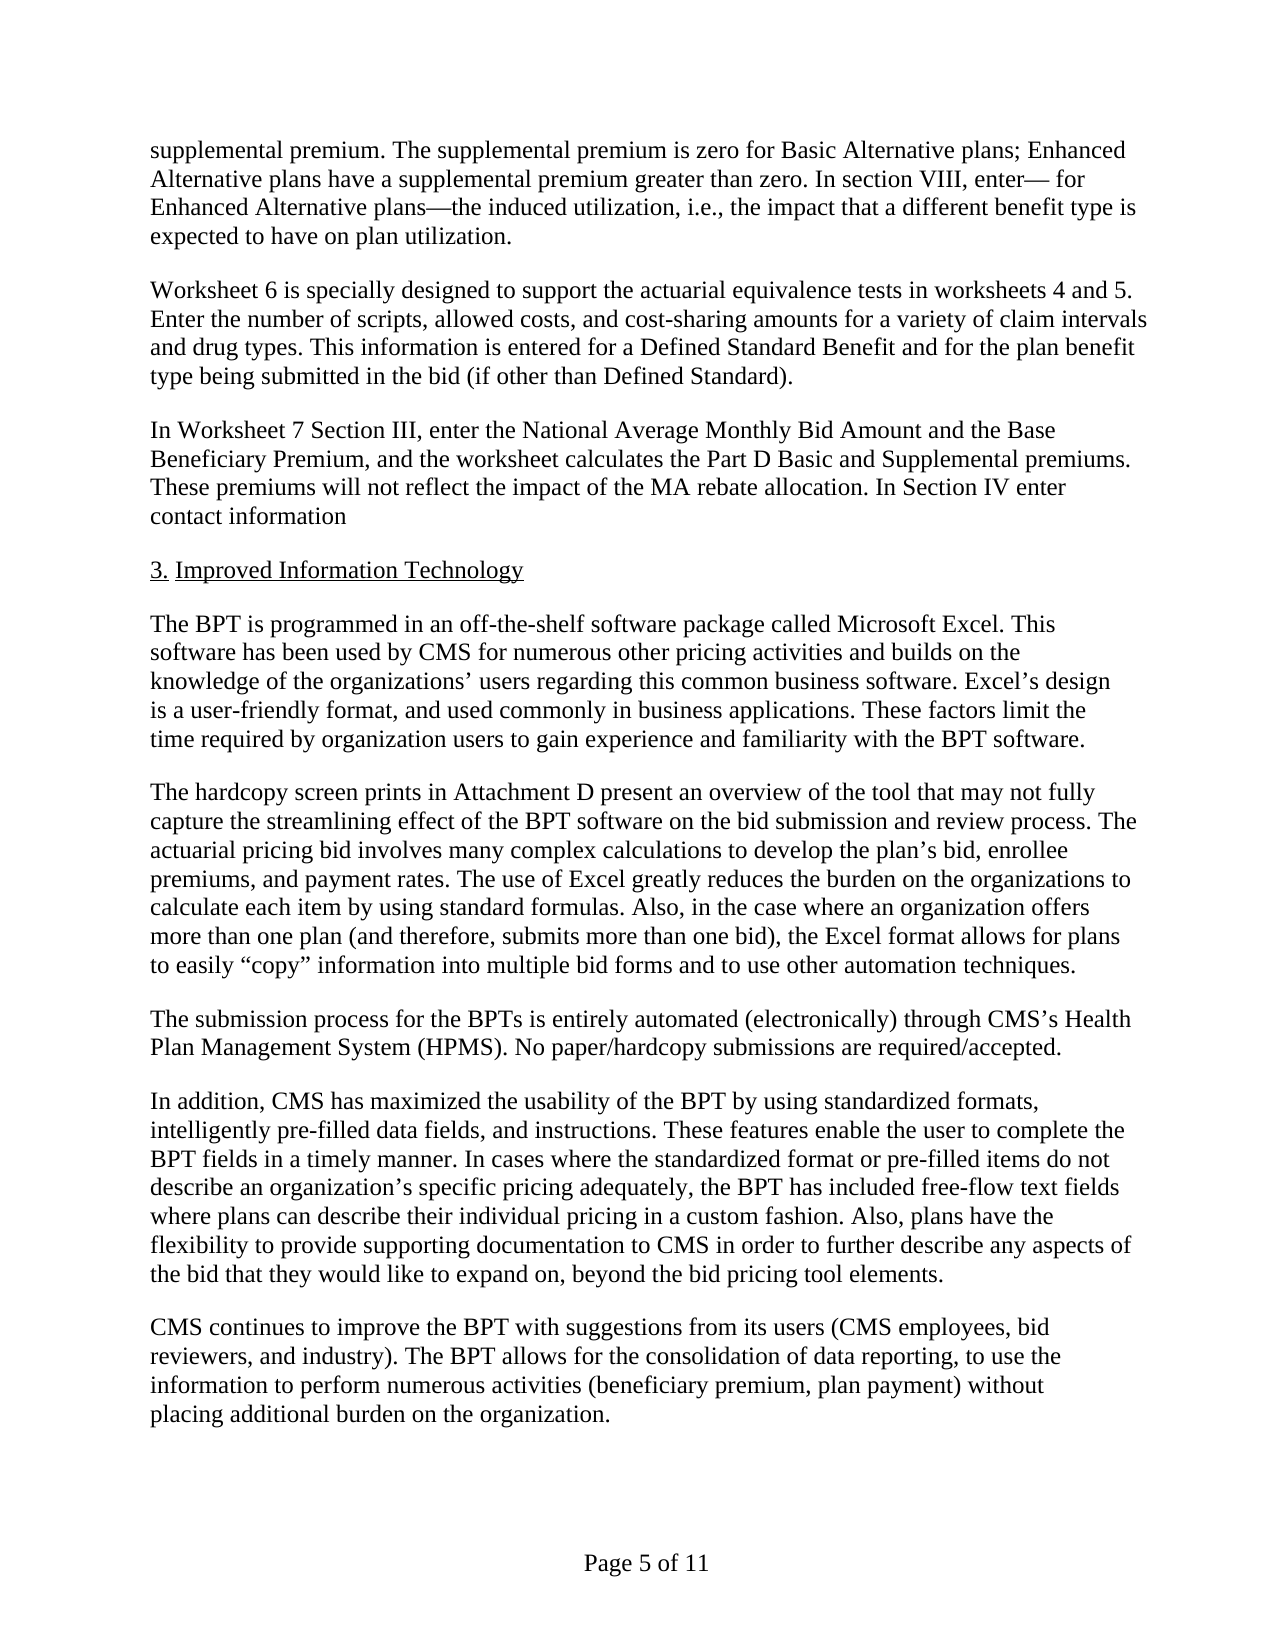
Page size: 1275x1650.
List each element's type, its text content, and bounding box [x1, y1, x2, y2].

text In addition, CMS has maximized the usability of the BPT by using standardized formats, intelligently pre-filled data fields, and instructions. These features enable the user to complete the BPT fields in a timely manner. In cases where the standardized format or pre-filled items do not describe an organization’s specific pricing adequately, the BPT has included free-flow text fields where plans can describe their individual pricing in a custom fashion. Also, plans have the flexibility to provide supporting documentation to CMS in order to further describe any aspects of the bid that they would like to expand on, beyond the bid pricing tool elements. [150, 1086, 1143, 1287]
text In Worksheet 7 Section III, enter the National Average Monthly Bid Amount and the Base Beneficiary Premium, and the worksheet calculates the Part D Basic and Supplemental premiums. These premiums will not reflect the impact of the MA rebate allocation. In Section IV enter contact information [150, 415, 1137, 530]
text The BPT is programmed in an off-the-shelf software package called Microsoft Excel. This software has been used by CMS for numerous other pricing activities and builds on the knowledge of the organizations’ users regarding this common business software. Excel’s design is a user-friendly format, and used commonly in business applications. These factors limit the time required by organization users to gain experience and familiarity with the BPT software. [150, 609, 1125, 752]
text Worksheet 6 is specially designed to support the actuarial equivalence tests in worksheets 4 and 5. Enter the number of scripts, allowed costs, and cost-sharing amounts for a variety of claim intervals and drug types. This information is entered for a Defined Standard Benefit and for the plan benefit type being submitted in the bid (if other than Defined Standard). [150, 275, 1153, 390]
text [150, 135, 1137, 250]
list Improved Information Technology [150, 555, 1153, 584]
text The hardcopy screen prints in Attachment D present an overview of the tool that may not fully capture the streamlining effect of the BPT software on the bid submission and review process. The actuarial pricing bid involves many complex calculations to develop the plan’s bid, enrollee premiums, and payment rates. The use of Excel greatly reduces the burden on the organizations to calculate each item by using standard formulas. Also, in the case where an organization offers more than one plan (and therefore, submits more than one bid), the Excel format allows for plans to easily “copy” information into multiple bid forms and to use other automation techniques. [150, 777, 1143, 979]
text The submission process for the BPTs is entirely automated (electronically) through CMS’s Health Plan Management System (HPMS). No paper/hardcopy submissions are required/accepted. [150, 1004, 1143, 1061]
text CMS continues to improve the BPT with suggestions from its users (CMS employees, bid reviewers, and industry). The BPT allows for the consolidation of data reporting, to use the information to perform numerous activities (beneficiary premium, plan payment) without placing additional burden on the organization. [150, 1312, 1123, 1427]
